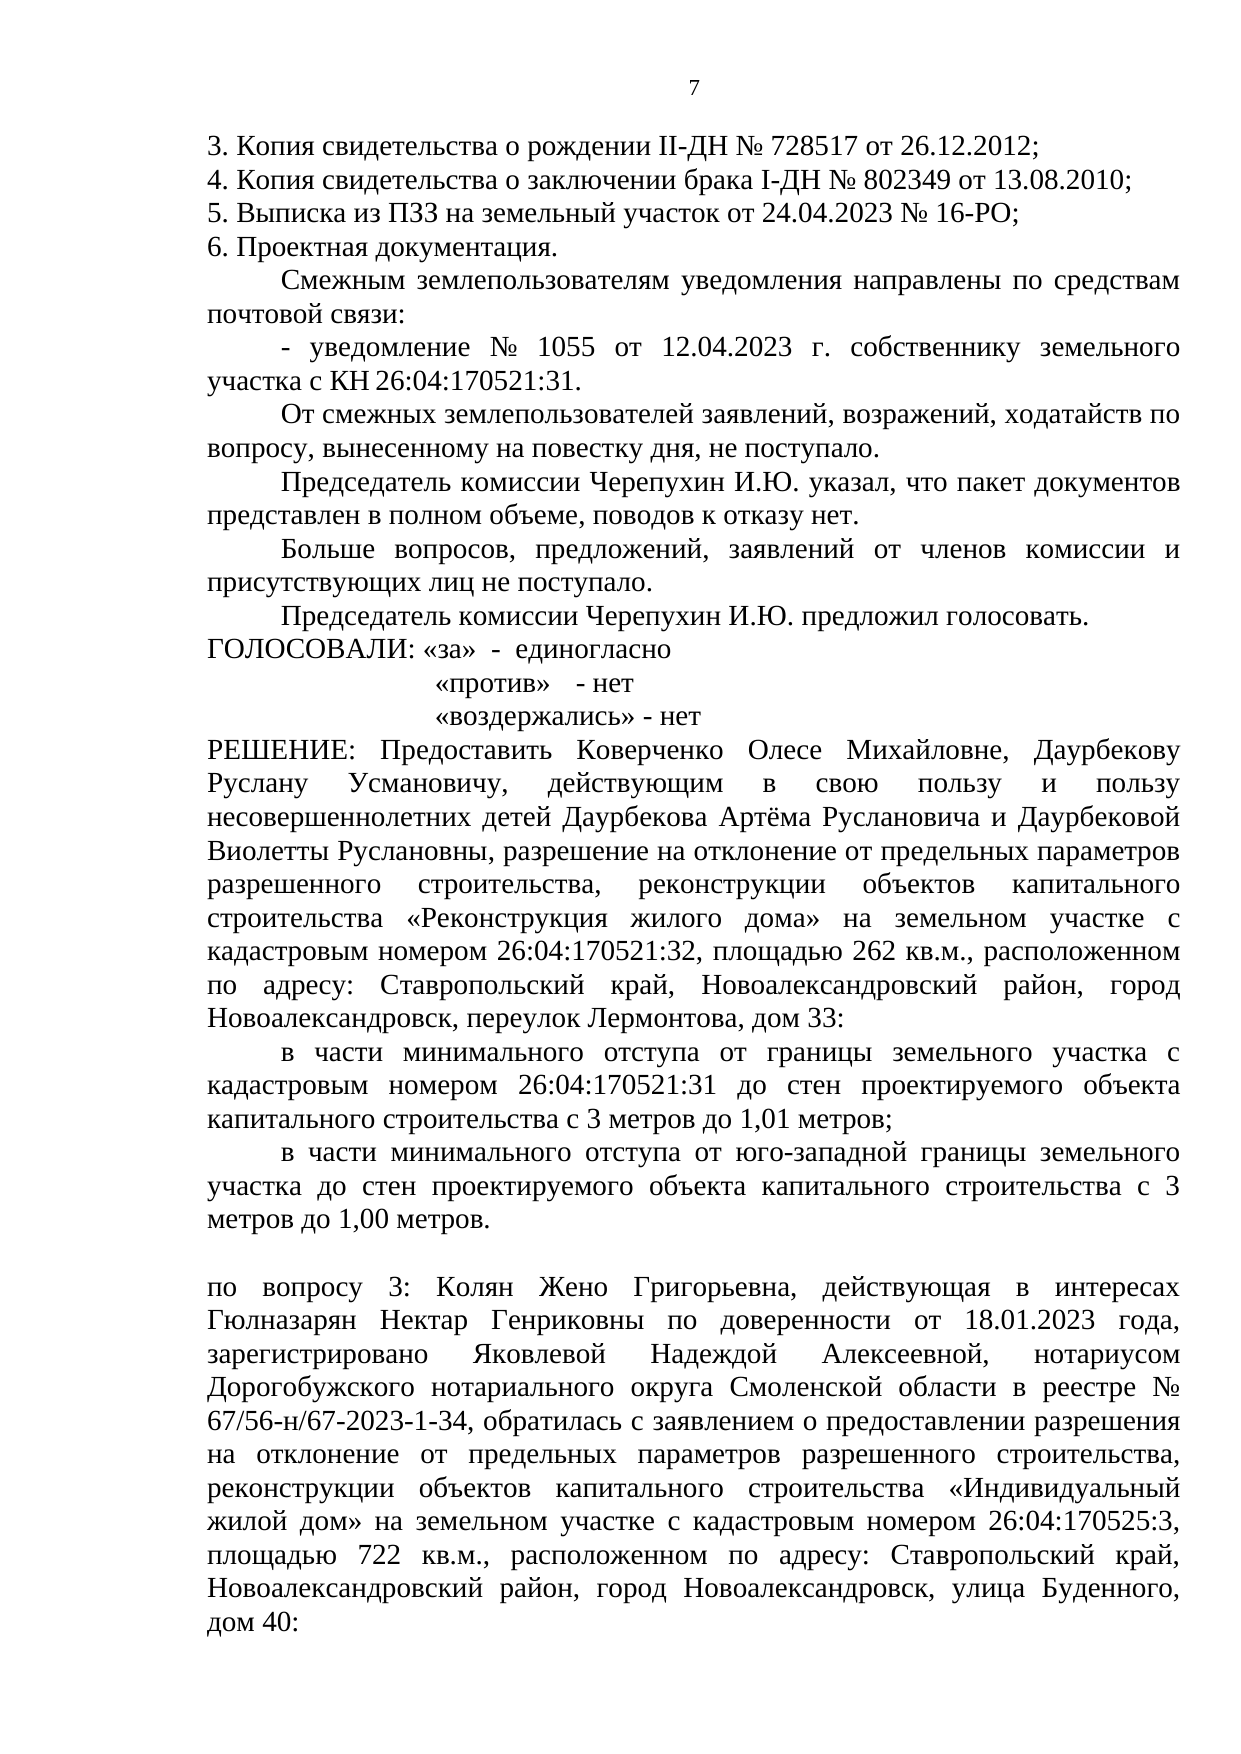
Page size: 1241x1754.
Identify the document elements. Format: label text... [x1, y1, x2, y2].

text «воздержались» - нет [207, 698, 1181, 732]
text 5. Выписка из ПЗЗ на земельный участок от 24.04.2023 № 16-РО; [207, 195, 1181, 229]
text - уведомление № 1055 от 12.04.2023 г. собственнику земельного участка с КН 26:04:170521:31. [207, 329, 1181, 397]
text по вопросу 3: Колян Жено Григорьевна, действующая в интересах Гюлназарян Нектар Генриковны по доверенности от 18.01.2023 года, зарегистрировано Яковлевой Надеждой Алексеевной, нотариусом Дорогобужского нотариального округа Смоленской области в реестре № 67/56-н/67-2023-1-34, обратилась с заявлением о предоставлении разрешения на отклонение от предельных параметров разрешенного строительства, реконструкции объектов капитального строительства «Индивидуальный жилой дом» на земельном участке с кадастровым номером 26:04:170525:3, площадью 722 кв.м., расположенном по адресу: Ставропольский край, Новоалександровский район, город Новоалександровск, улица Буденного, дом 40: [207, 1269, 1181, 1638]
text в части минимального отступа от границы земельного участка с кадастровым номером 26:04:170521:31 до стен проектируемого объекта капитального строительства с 3 метров до 1,01 метров; [207, 1034, 1181, 1134]
text Председатель комиссии Черепухин И.Ю. указал, что пакет документов представлен в полном объеме, поводов к отказу нет. [207, 464, 1181, 531]
text Председатель комиссии Черепухин И.Ю. предложил голосовать. [207, 598, 1181, 631]
text 6. Проектная документация. [207, 229, 1181, 262]
text 3. Копия свидетельства о рождении II-ДН № 728517 от 26.12.2012; [207, 128, 1181, 162]
text «против» - нет [207, 665, 1181, 698]
text От смежных землепользователей заявлений, возражений, ходатайств по вопросу, вынесенному на повестку дня, не поступало. [207, 397, 1181, 464]
text ГОЛОСОВАЛИ: «за» - единогласно [207, 631, 1181, 665]
text Больше вопросов, предложений, заявлений от членов комиссии и присутствующих лиц не поступало. [207, 531, 1181, 598]
text 4. Копия свидетельства о заключении брака I-ДН № 802349 от 13.08.2010; [207, 162, 1181, 195]
text в части минимального отступа от юго-западной границы земельного участка до стен проектируемого объекта капитального строительства с 3 метров до 1,00 метров. [207, 1134, 1181, 1235]
text РЕШЕНИЕ: Предоставить Коверченко Олесе Михайловне, Даурбекову Руслану Усмановичу, действующим в свою пользу и пользу несовершеннолетних детей Даурбекова Артёма Руслановича и Даурбековой Виолетты Руслановны, разрешение на отклонение от предельных параметров разрешенного строительства, реконструкции объектов капитального строительства «Реконструкция жилого дома» на земельном участке с кадастровым номером 26:04:170521:32, площадью 262 кв.м., расположенном по адресу: Ставропольский край, Новоалександровский район, город Новоалександровск, переулок Лермонтова, дом 33: [207, 732, 1181, 1034]
text Смежным землепользователям уведомления направлены по средствам почтовой связи: [207, 262, 1181, 329]
